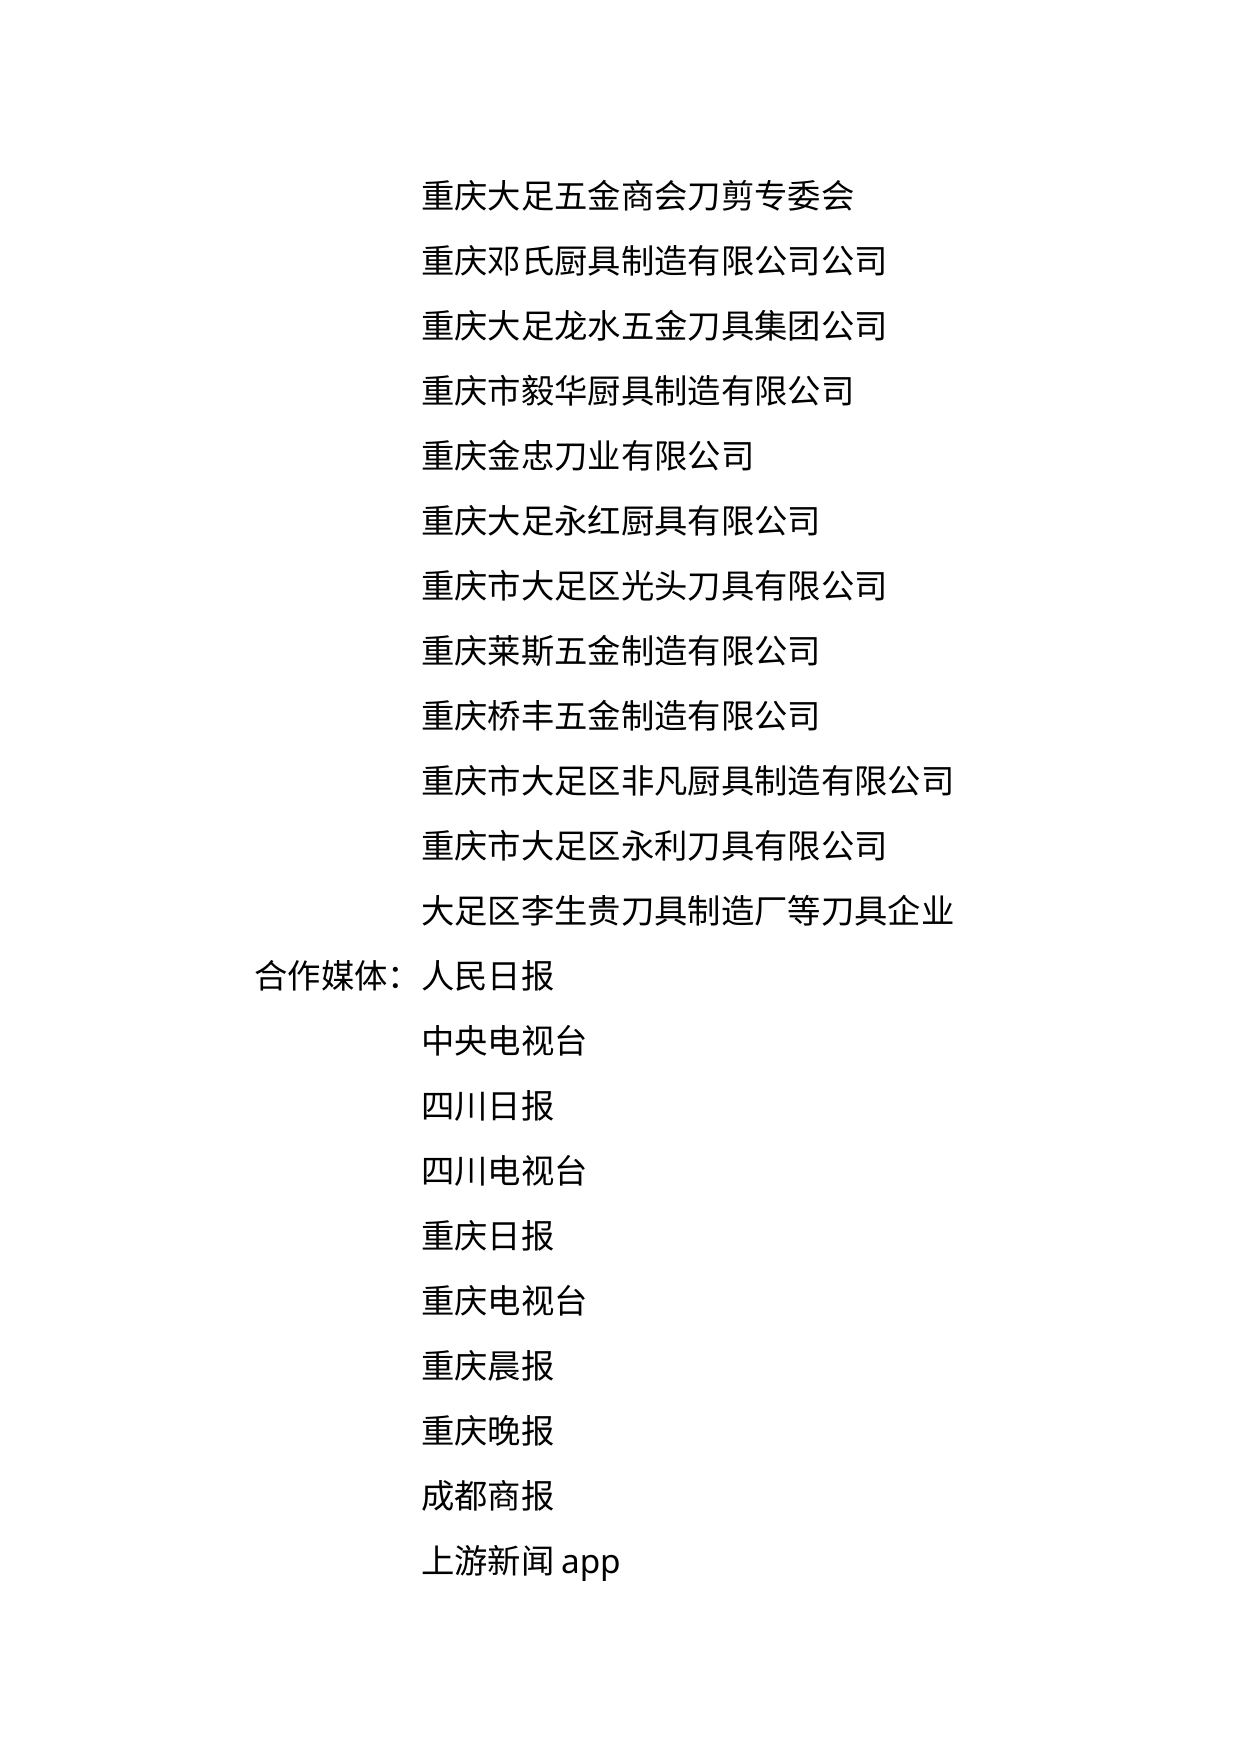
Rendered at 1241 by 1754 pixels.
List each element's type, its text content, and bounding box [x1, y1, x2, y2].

text 四川日报 [187, 1072, 1053, 1137]
text 重庆市大足区永利刀具有限公司 [187, 812, 1053, 877]
text 重庆金忠刀业有限公司 [187, 422, 1053, 487]
text 大足区李生贵刀具制造厂等刀具企业 [187, 877, 1053, 942]
text 重庆桥丰五金制造有限公司 [187, 682, 1053, 747]
text 上游新闻app [187, 1527, 1053, 1592]
text 重庆市毅华厨具制造有限公司 [187, 357, 1053, 422]
text 四川电视台 [187, 1137, 1053, 1202]
text 重庆日报 [187, 1202, 1053, 1267]
text 重庆大足龙水五金刀具集团公司 [187, 292, 1053, 357]
text 重庆邓氏厨具制造有限公司公司 [187, 227, 1053, 292]
text 重庆莱斯五金制造有限公司 [187, 617, 1053, 682]
text 重庆晨报 [187, 1332, 1053, 1397]
text 合作媒体：人民日报 [187, 942, 1053, 1007]
text 重庆电视台 [187, 1267, 1053, 1332]
text 重庆市大足区光头刀具有限公司 [187, 552, 1053, 617]
text 重庆市大足区非凡厨具制造有限公司 [187, 747, 1053, 812]
text 重庆晚报 [187, 1397, 1053, 1462]
text 重庆大足五金商会刀剪专委会 [187, 162, 1053, 227]
text 中央电视台 [187, 1007, 1053, 1072]
text 重庆大足永红厨具有限公司 [187, 487, 1053, 552]
text 成都商报 [187, 1462, 1053, 1527]
